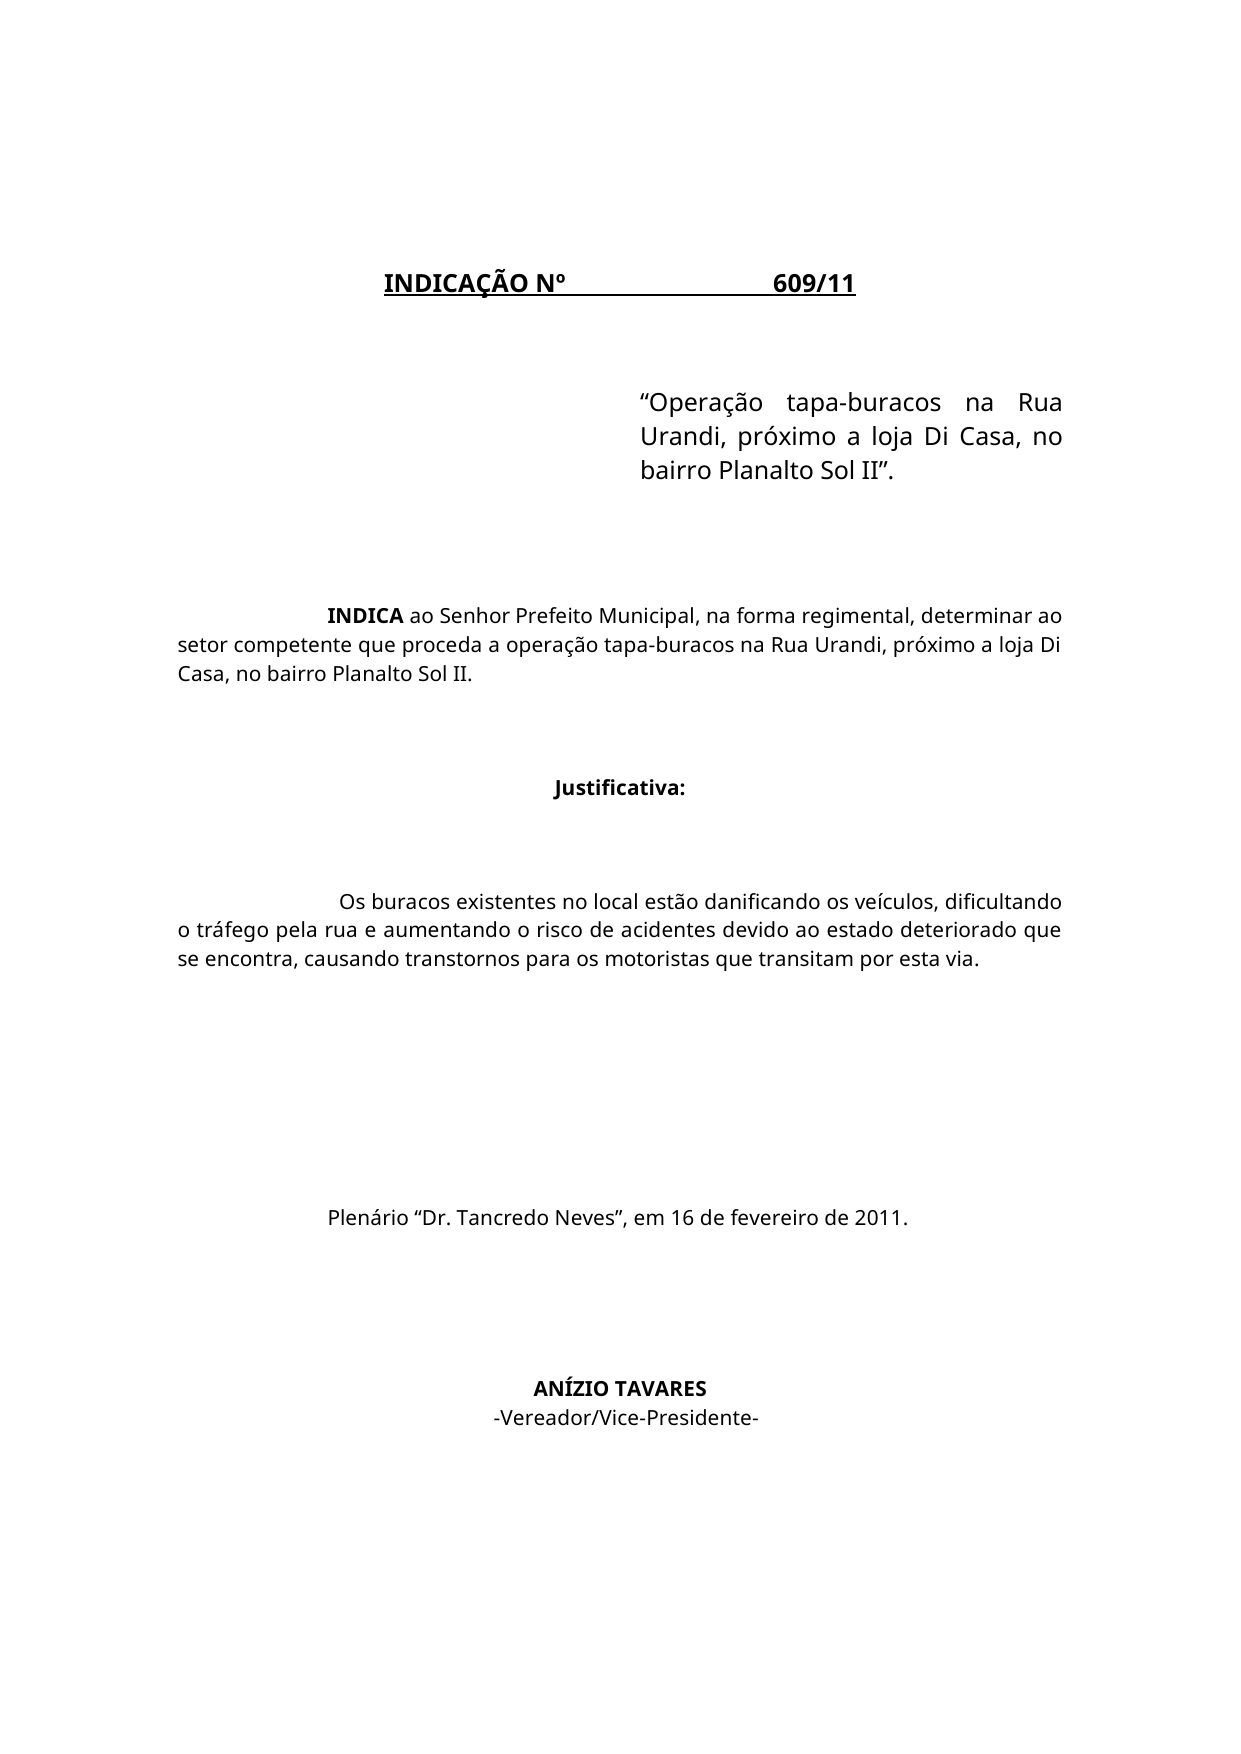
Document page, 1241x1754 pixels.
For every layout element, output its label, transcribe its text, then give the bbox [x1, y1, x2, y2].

text Justificativa: [177, 773, 1063, 801]
text Plenário “Dr. Tancredo Neves”, em 16 de fevereiro de 2011. [177, 1203, 1063, 1231]
text INDICA ao Senhor Prefeito Municipal, na forma regimental, determinar ao setor competente que proceda a operação tapa-buracos na Rua Urandi, próximo a loja Di Casa, no bairro Planalto Sol II. [177, 601, 1063, 687]
title INDICAÇÃO Nº 609/11 [177, 266, 1063, 300]
text -Vereador/Vice-Presidente- [177, 1402, 1063, 1431]
text “Operação tapa-buracos na Rua Urandi, próximo a loja Di Casa, no bairro Planalto Sol II”. [640, 385, 1063, 487]
text ANÍZIO TAVARES [177, 1374, 1063, 1402]
text Os buracos existentes no local estão danificando os veículos, dificultando o tráfego pela rua e aumentando o risco de acidentes devido ao estado deteriorado que se encontra, causando transtornos para os motoristas que transitam por esta via. [177, 887, 1063, 972]
